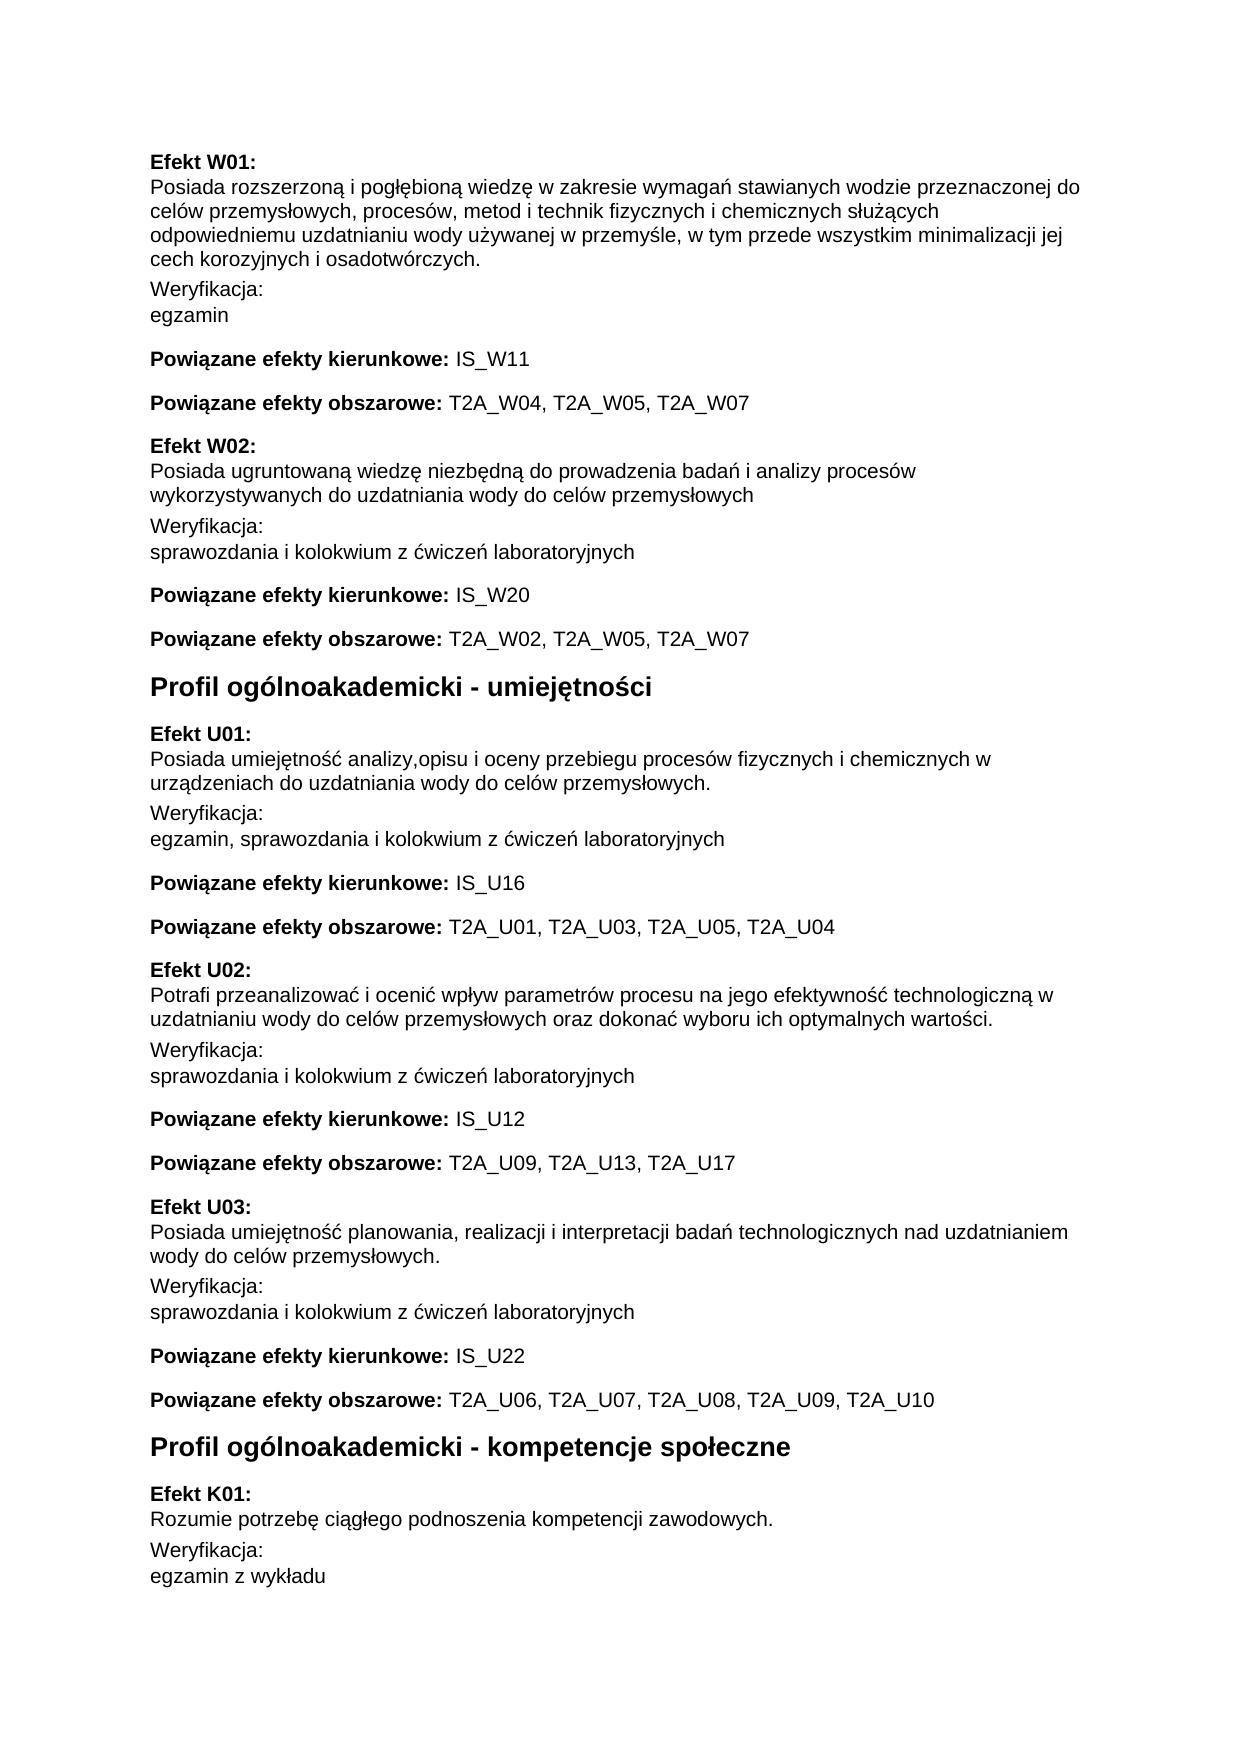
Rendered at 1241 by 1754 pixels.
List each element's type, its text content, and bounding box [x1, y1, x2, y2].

text Weryfikacja: [150, 1037, 1090, 1061]
text Weryfikacja: [150, 277, 1090, 301]
text egzamin, sprawozdania i kolokwium z ćwiczeń laboratoryjnych [150, 827, 1090, 851]
text Powiązane efekty obszarowe: T2A_U09, T2A_U13, T2A_U17 [150, 1151, 1090, 1175]
text Powiązane efekty kierunkowe: IS_U22 [150, 1344, 1090, 1368]
text Powiązane efekty obszarowe: T2A_U06, T2A_U07, T2A_U08, T2A_U09, T2A_U10 [150, 1387, 1090, 1411]
text Powiązane efekty kierunkowe: IS_U16 [150, 871, 1090, 895]
text sprawozdania i kolokwium z ćwiczeń laboratoryjnych [150, 1300, 1090, 1324]
text Posiada rozszerzoną i pogłębioną wiedzę w zakresie wymagań stawianych wodzie przeznaczonej do celów przemysłowych, procesów, metod i technik fizycznych i chemicznych służących odpowiedniemu uzdatnianiu wody używanej w przemyśle, w tym przede wszystkim minimalizacji jej cech korozyjnych i osadotwórczych. [150, 175, 1090, 271]
text sprawozdania i kolokwium z ćwiczeń laboratoryjnych [150, 539, 1090, 563]
text Weryfikacja: [150, 1274, 1090, 1298]
text Weryfikacja: [150, 801, 1090, 825]
text sprawozdania i kolokwium z ćwiczeń laboratoryjnych [150, 1063, 1090, 1087]
text Efekt K01: [150, 1482, 1090, 1506]
text Efekt W02: [150, 434, 1090, 458]
text Efekt U01: [150, 722, 1090, 746]
text Powiązane efekty kierunkowe: IS_W11 [150, 347, 1090, 371]
text Powiązane efekty obszarowe: T2A_W04, T2A_W05, T2A_W07 [150, 391, 1090, 414]
text Powiązane efekty obszarowe: T2A_U01, T2A_U03, T2A_U05, T2A_U04 [150, 914, 1090, 938]
text Weryfikacja: [150, 1537, 1090, 1561]
text Powiązane efekty obszarowe: T2A_W02, T2A_W05, T2A_W07 [150, 627, 1090, 651]
text egzamin z wykładu [150, 1563, 1090, 1587]
text Posiada umiejętność planowania, realizacji i interpretacji badań technologicznych nad uzdatnianiem wody do celów przemysłowych. [150, 1220, 1090, 1268]
subtitle Profil ogólnoakademicki - kompetencje społeczne [150, 1431, 1090, 1462]
subtitle Profil ogólnoakademicki - umiejętności [150, 671, 1090, 702]
text Posiada umiejętność analizy,opisu i oceny przebiegu procesów fizycznych i chemicznych w urządzeniach do uzdatniania wody do celów przemysłowych. [150, 747, 1090, 795]
text Weryfikacja: [150, 513, 1090, 537]
text Rozumie potrzebę ciągłego podnoszenia kompetencji zawodowych. [150, 1507, 1090, 1531]
text Potrafi przeanalizować i ocenić wpływ parametrów procesu na jego efektywność technologiczną w uzdatnianiu wody do celów przemysłowych oraz dokonać wyboru ich optymalnych wartości. [150, 983, 1090, 1031]
text Efekt U02: [150, 958, 1090, 982]
text Powiązane efekty kierunkowe: IS_U12 [150, 1107, 1090, 1131]
text Efekt U03: [150, 1195, 1090, 1219]
text egzamin [150, 303, 1090, 327]
text Powiązane efekty kierunkowe: IS_W20 [150, 583, 1090, 607]
text Posiada ugruntowaną wiedzę niezbędną do prowadzenia badań i analizy procesów wykorzystywanych do uzdatniania wody do celów przemysłowych [150, 459, 1090, 507]
text Efekt W01: [150, 150, 1090, 174]
